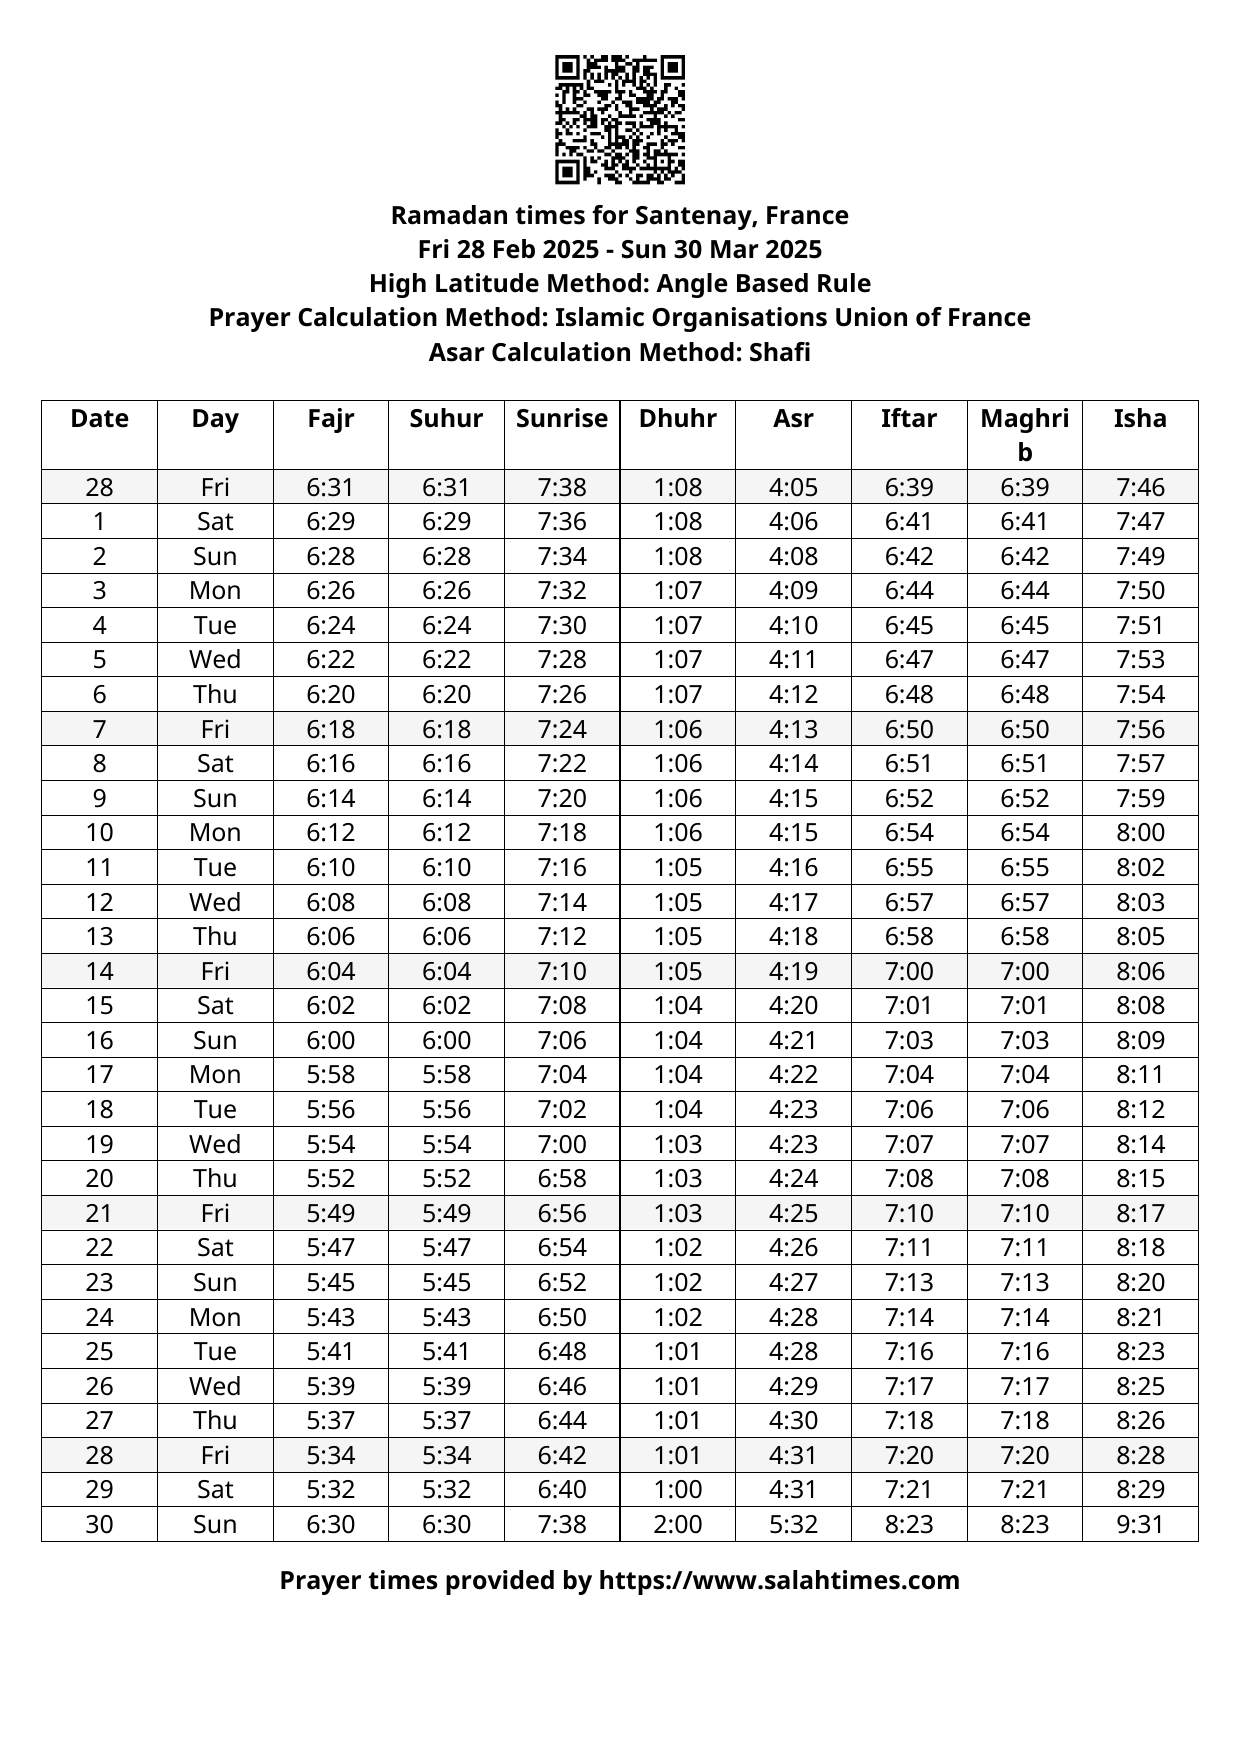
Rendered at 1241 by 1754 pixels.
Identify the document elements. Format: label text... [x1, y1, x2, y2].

table_cell 1:01 [621, 1369, 735, 1402]
table_cell 7:20 [852, 1438, 967, 1472]
table_cell Wed [158, 1127, 273, 1160]
table_header Date [42, 401, 157, 469]
table_cell Thu [158, 677, 273, 711]
table_cell Mon [158, 574, 273, 607]
table_cell 7:04 [968, 1058, 1082, 1091]
table_cell 7:38 [505, 470, 619, 503]
table_cell 6:55 [852, 850, 967, 884]
table_cell 8:03 [1083, 885, 1198, 918]
table_cell 8:23 [1083, 1334, 1198, 1368]
table_cell 1:05 [621, 850, 735, 884]
table_cell 6:51 [852, 746, 967, 780]
table_cell 1:01 [621, 1404, 735, 1437]
table_cell 16 [42, 1023, 157, 1057]
table_cell 6:20 [274, 677, 388, 711]
table_cell 6:28 [274, 539, 388, 572]
table_cell 7:21 [968, 1473, 1082, 1506]
table_cell 6:02 [274, 989, 388, 1022]
table_cell 6:22 [389, 643, 504, 676]
table_cell 8:11 [1083, 1058, 1198, 1091]
table_cell 6:31 [274, 470, 388, 503]
table_cell 7:16 [968, 1334, 1082, 1368]
table_cell 4:05 [736, 470, 851, 503]
table_cell 5:52 [274, 1161, 388, 1195]
table_cell 7:13 [968, 1265, 1082, 1299]
table_cell 8:00 [1083, 816, 1198, 849]
table_cell 24 [42, 1300, 157, 1333]
table_cell 6:22 [274, 643, 388, 676]
table_cell 6 [42, 677, 157, 711]
table_cell 6:46 [505, 1369, 619, 1402]
table_cell Wed [158, 1369, 273, 1402]
table_cell 6:41 [968, 504, 1082, 538]
table_cell 4:18 [736, 919, 851, 953]
table_cell 6:54 [852, 816, 967, 849]
table_cell 7:11 [968, 1231, 1082, 1264]
table_cell 6:10 [274, 850, 388, 884]
table_cell 6:44 [852, 574, 967, 607]
table_cell 4:20 [736, 989, 851, 1022]
table_cell Sun [158, 1265, 273, 1299]
table_cell 1 [42, 504, 157, 538]
table_cell 23 [42, 1265, 157, 1299]
table_cell 22 [42, 1231, 157, 1264]
table_cell 8:17 [1083, 1196, 1198, 1229]
table_cell 1:04 [621, 989, 735, 1022]
table_cell 8:09 [1083, 1023, 1198, 1057]
table_cell 5:41 [389, 1334, 504, 1368]
table_cell 4:15 [736, 816, 851, 849]
table_cell 6:42 [852, 539, 967, 572]
table_cell 7:50 [1083, 574, 1198, 607]
table_cell 6:39 [968, 470, 1082, 503]
table_cell 7:00 [505, 1127, 619, 1160]
table_cell 7:16 [852, 1334, 967, 1368]
table_cell 8:28 [1083, 1438, 1198, 1472]
table_cell 6:16 [389, 746, 504, 780]
table_cell 6:42 [505, 1438, 619, 1472]
table_cell 7:18 [852, 1404, 967, 1437]
table_cell 6:55 [968, 850, 1082, 884]
table_cell 5:58 [389, 1058, 504, 1091]
text Prayer Calculation Method: Islamic Organisations Union of France [42, 300, 1198, 334]
table_cell 7:24 [505, 712, 619, 745]
table_cell 6:57 [968, 885, 1082, 918]
table_cell Wed [158, 643, 273, 676]
text Fri 28 Feb 2025 - Sun 30 Mar 2025 [42, 232, 1198, 266]
table_cell 6:30 [389, 1507, 504, 1541]
table_cell 18 [42, 1092, 157, 1126]
table_header Suhur [389, 401, 504, 469]
table_cell 5:43 [389, 1300, 504, 1333]
table_cell 13 [42, 919, 157, 953]
table_cell 7:01 [852, 989, 967, 1022]
table_cell Thu [158, 1161, 273, 1195]
table_cell Tue [158, 850, 273, 884]
table_cell 30 [42, 1507, 157, 1541]
table_cell 1:08 [621, 539, 735, 572]
table_cell 7:22 [505, 746, 619, 780]
table_cell 7:36 [505, 504, 619, 538]
table_cell 7:30 [505, 608, 619, 642]
table_cell 7:59 [1083, 781, 1198, 814]
table_cell 6:54 [968, 816, 1082, 849]
table_cell 7:54 [1083, 677, 1198, 711]
table_cell 5:32 [736, 1507, 851, 1541]
table_cell 4:23 [736, 1092, 851, 1126]
table_cell 7:06 [505, 1023, 619, 1057]
table_cell 7:21 [852, 1473, 967, 1506]
table_cell 1:07 [621, 608, 735, 642]
table_cell 4:13 [736, 712, 851, 745]
table_cell 7:14 [852, 1300, 967, 1333]
table_cell 6:06 [274, 919, 388, 953]
table_cell 1:02 [621, 1231, 735, 1264]
table_cell 4:22 [736, 1058, 851, 1091]
table_cell Mon [158, 816, 273, 849]
table_cell 5:41 [274, 1334, 388, 1368]
table_cell 6:44 [505, 1404, 619, 1437]
table_cell Tue [158, 1334, 273, 1368]
table_cell 5:52 [389, 1161, 504, 1195]
table_cell 7:20 [968, 1438, 1082, 1472]
table_cell 6:26 [389, 574, 504, 607]
table_cell Wed [158, 885, 273, 918]
table_cell Tue [158, 608, 273, 642]
table_cell 6:52 [852, 781, 967, 814]
table_cell 6:50 [505, 1300, 619, 1333]
table_cell 6:52 [505, 1265, 619, 1299]
table_cell 7:38 [505, 1507, 619, 1541]
table_header Day [158, 401, 273, 469]
table_header Iftar [852, 401, 967, 469]
table_cell 1:01 [621, 1438, 735, 1472]
table_cell 8:23 [968, 1507, 1082, 1541]
table_cell Sat [158, 746, 273, 780]
table_cell 6:47 [968, 643, 1082, 676]
table_cell 7:14 [968, 1300, 1082, 1333]
table_cell 1:07 [621, 574, 735, 607]
table_cell 7:14 [505, 885, 619, 918]
table_cell 6:06 [389, 919, 504, 953]
table_cell Sat [158, 1231, 273, 1264]
table_cell 7:47 [1083, 504, 1198, 538]
table_cell Sat [158, 989, 273, 1022]
table_cell 2:00 [621, 1507, 735, 1541]
table_cell 6:18 [389, 712, 504, 745]
table_cell 28 [42, 1438, 157, 1472]
table_header Maghrib [968, 401, 1082, 469]
table_cell 7:07 [852, 1127, 967, 1160]
table_cell 6:08 [274, 885, 388, 918]
table_cell 6:40 [505, 1473, 619, 1506]
table_cell 25 [42, 1334, 157, 1368]
table_cell 1:07 [621, 677, 735, 711]
table_cell 6:04 [274, 954, 388, 987]
table_cell 7 [42, 712, 157, 745]
table_cell 6:29 [389, 504, 504, 538]
table_cell 17 [42, 1058, 157, 1091]
table_cell 5:49 [274, 1196, 388, 1229]
table_cell 4:11 [736, 643, 851, 676]
table_cell 6:14 [389, 781, 504, 814]
table_cell 7:56 [1083, 712, 1198, 745]
table_cell Thu [158, 1404, 273, 1437]
table_cell 6:50 [968, 712, 1082, 745]
table_cell 7:04 [505, 1058, 619, 1091]
table_header Isha [1083, 401, 1198, 469]
table_cell 6:26 [274, 574, 388, 607]
table_cell 6:42 [968, 539, 1082, 572]
table_cell 5:56 [389, 1092, 504, 1126]
table_cell 7:08 [852, 1161, 967, 1195]
table_cell 6:04 [389, 954, 504, 987]
table_cell 4:28 [736, 1300, 851, 1333]
table_cell 7:13 [852, 1265, 967, 1299]
table_cell 5:45 [389, 1265, 504, 1299]
table_cell 1:05 [621, 885, 735, 918]
table_cell 6:18 [274, 712, 388, 745]
table_cell 7:06 [852, 1092, 967, 1126]
table_cell Sun [158, 1023, 273, 1057]
table_cell 8:08 [1083, 989, 1198, 1022]
table_cell 7:10 [505, 954, 619, 987]
table_cell 1:08 [621, 470, 735, 503]
table_cell 7:04 [852, 1058, 967, 1091]
table_cell 5:39 [389, 1369, 504, 1402]
table_cell Sun [158, 781, 273, 814]
table_cell 4:27 [736, 1265, 851, 1299]
table_cell Tue [158, 1092, 273, 1126]
table_cell 9:31 [1083, 1507, 1198, 1541]
table_cell 7:02 [505, 1092, 619, 1126]
table_cell 6:45 [968, 608, 1082, 642]
table_cell 6:50 [852, 712, 967, 745]
table_cell 5:45 [274, 1265, 388, 1299]
table_cell 5:34 [274, 1438, 388, 1472]
table_cell 4:19 [736, 954, 851, 987]
table_cell 7:46 [1083, 470, 1198, 503]
table_cell 4:24 [736, 1161, 851, 1195]
table_cell 5 [42, 643, 157, 676]
table_cell 4:17 [736, 885, 851, 918]
table_cell 29 [42, 1473, 157, 1506]
table_cell 7:53 [1083, 643, 1198, 676]
table_cell 14 [42, 954, 157, 987]
table_cell 7:18 [968, 1404, 1082, 1437]
table_cell 20 [42, 1161, 157, 1195]
text Ramadan times for Santenay, France [42, 198, 1198, 232]
table_cell 7:16 [505, 850, 619, 884]
table_cell 6:24 [389, 608, 504, 642]
table_cell 8:25 [1083, 1369, 1198, 1402]
table_cell 4:15 [736, 781, 851, 814]
table_cell 8:18 [1083, 1231, 1198, 1264]
table_header Fajr [274, 401, 388, 469]
table_cell 4:31 [736, 1473, 851, 1506]
table_cell 6:58 [852, 919, 967, 953]
table_cell Sun [158, 539, 273, 572]
table_cell 6:51 [968, 746, 1082, 780]
table_cell 26 [42, 1369, 157, 1402]
table_cell 6:56 [505, 1196, 619, 1229]
table_cell 7:10 [852, 1196, 967, 1229]
table_cell 6:57 [852, 885, 967, 918]
table_cell 5:54 [389, 1127, 504, 1160]
table_cell 6:02 [389, 989, 504, 1022]
table_cell 4:31 [736, 1438, 851, 1472]
table_cell 1:04 [621, 1058, 735, 1091]
table_cell 6:48 [968, 677, 1082, 711]
table_cell 4:30 [736, 1404, 851, 1437]
table_cell 6:30 [274, 1507, 388, 1541]
table_cell 1:01 [621, 1334, 735, 1368]
table_cell 1:02 [621, 1300, 735, 1333]
table_cell Thu [158, 919, 273, 953]
table_cell 6:41 [852, 504, 967, 538]
table_cell 7:01 [968, 989, 1082, 1022]
table_cell Sat [158, 504, 273, 538]
table_cell 6:28 [389, 539, 504, 572]
table_cell 7:03 [968, 1023, 1082, 1057]
table_cell 10 [42, 816, 157, 849]
table_cell 5:47 [274, 1231, 388, 1264]
table_cell 7:00 [852, 954, 967, 987]
table_cell 28 [42, 470, 157, 503]
table_cell 6:12 [274, 816, 388, 849]
table_header Sunrise [505, 401, 619, 469]
text High Latitude Method: Angle Based Rule [42, 266, 1198, 300]
table_cell 1:06 [621, 781, 735, 814]
table_cell 1:07 [621, 643, 735, 676]
table_cell 7:32 [505, 574, 619, 607]
table_cell 7:17 [852, 1369, 967, 1402]
table_cell Fri [158, 1438, 273, 1472]
table_cell 5:32 [274, 1473, 388, 1506]
table_cell 5:37 [389, 1404, 504, 1437]
table_cell 7:20 [505, 781, 619, 814]
table_cell 8:15 [1083, 1161, 1198, 1195]
table_cell 1:02 [621, 1265, 735, 1299]
table_cell 5:58 [274, 1058, 388, 1091]
table_cell 8:14 [1083, 1127, 1198, 1160]
text Asar Calculation Method: Shafi [42, 334, 1198, 368]
table_cell 4:29 [736, 1369, 851, 1402]
table_cell 6:20 [389, 677, 504, 711]
table_cell 6:24 [274, 608, 388, 642]
table_header Asr [736, 401, 851, 469]
table_cell 7:03 [852, 1023, 967, 1057]
table_cell 1:05 [621, 954, 735, 987]
table_cell 1:00 [621, 1473, 735, 1506]
table_cell 6:39 [852, 470, 967, 503]
table_cell 7:51 [1083, 608, 1198, 642]
table_cell 6:58 [968, 919, 1082, 953]
table_cell 1:06 [621, 816, 735, 849]
table_cell 2 [42, 539, 157, 572]
table_cell 4 [42, 608, 157, 642]
table_cell 4:16 [736, 850, 851, 884]
table_cell 4:08 [736, 539, 851, 572]
table_cell 6:29 [274, 504, 388, 538]
table_cell 4:06 [736, 504, 851, 538]
table_cell 6:12 [389, 816, 504, 849]
table_cell 6:47 [852, 643, 967, 676]
table_cell 1:06 [621, 746, 735, 780]
table_cell 1:08 [621, 504, 735, 538]
table_cell 4:14 [736, 746, 851, 780]
table_cell 11 [42, 850, 157, 884]
table_cell 6:10 [389, 850, 504, 884]
table_cell 6:16 [274, 746, 388, 780]
table_cell 4:26 [736, 1231, 851, 1264]
table_cell 7:34 [505, 539, 619, 572]
table_cell 1:03 [621, 1127, 735, 1160]
table_cell 7:49 [1083, 539, 1198, 572]
table_cell Mon [158, 1300, 273, 1333]
table_cell 7:00 [968, 954, 1082, 987]
table_cell 7:17 [968, 1369, 1082, 1402]
table_cell 7:08 [505, 989, 619, 1022]
table_cell 8 [42, 746, 157, 780]
table_cell 8:06 [1083, 954, 1198, 987]
table_cell 1:04 [621, 1023, 735, 1057]
picture [542, 41, 699, 198]
table_cell Fri [158, 1196, 273, 1229]
table_cell Sat [158, 1473, 273, 1506]
table_cell 4:12 [736, 677, 851, 711]
table_cell 4:23 [736, 1127, 851, 1160]
table_cell 1:03 [621, 1196, 735, 1229]
table_cell 4:21 [736, 1023, 851, 1057]
table_cell 7:26 [505, 677, 619, 711]
table_cell 6:52 [968, 781, 1082, 814]
table_cell 3 [42, 574, 157, 607]
table_cell 5:43 [274, 1300, 388, 1333]
table_cell 8:26 [1083, 1404, 1198, 1437]
table_header Dhuhr [621, 401, 735, 469]
table_cell 6:08 [389, 885, 504, 918]
table_cell 5:54 [274, 1127, 388, 1160]
table_cell 7:07 [968, 1127, 1082, 1160]
table_cell 7:06 [968, 1092, 1082, 1126]
table_cell 4:28 [736, 1334, 851, 1368]
table_cell 6:44 [968, 574, 1082, 607]
table_cell 7:10 [968, 1196, 1082, 1229]
table_cell 4:25 [736, 1196, 851, 1229]
table_cell 1:05 [621, 919, 735, 953]
table_cell 6:54 [505, 1231, 619, 1264]
table_cell 8:21 [1083, 1300, 1198, 1333]
table_cell 8:20 [1083, 1265, 1198, 1299]
table_cell 7:08 [968, 1161, 1082, 1195]
table_cell 1:03 [621, 1161, 735, 1195]
table_cell 7:57 [1083, 746, 1198, 780]
table_cell 4:10 [736, 608, 851, 642]
table_cell 6:58 [505, 1161, 619, 1195]
table_cell 6:48 [505, 1334, 619, 1368]
table_cell Fri [158, 954, 273, 987]
table_cell 5:56 [274, 1092, 388, 1126]
table_cell Fri [158, 470, 273, 503]
table_cell 6:45 [852, 608, 967, 642]
table_cell Mon [158, 1058, 273, 1091]
table_cell 1:06 [621, 712, 735, 745]
table_cell 6:14 [274, 781, 388, 814]
table_cell 6:00 [274, 1023, 388, 1057]
table_cell 12 [42, 885, 157, 918]
table_cell 7:12 [505, 919, 619, 953]
table_cell 9 [42, 781, 157, 814]
table_cell 4:09 [736, 574, 851, 607]
table_cell 1:04 [621, 1092, 735, 1126]
table_cell 8:05 [1083, 919, 1198, 953]
table_cell 5:37 [274, 1404, 388, 1437]
table_cell Sun [158, 1507, 273, 1541]
table_cell 7:18 [505, 816, 619, 849]
table_cell 5:34 [389, 1438, 504, 1472]
table_cell 5:49 [389, 1196, 504, 1229]
table_cell 19 [42, 1127, 157, 1160]
table_cell 8:23 [852, 1507, 967, 1541]
table_cell 21 [42, 1196, 157, 1229]
table_cell 6:48 [852, 677, 967, 711]
table_cell 5:47 [389, 1231, 504, 1264]
table_cell 7:11 [852, 1231, 967, 1264]
table_cell 8:02 [1083, 850, 1198, 884]
table_cell 6:00 [389, 1023, 504, 1057]
table_cell 8:29 [1083, 1473, 1198, 1506]
table_cell 5:39 [274, 1369, 388, 1402]
text Prayer times provided by https://www.salahtimes.com [42, 1563, 1198, 1597]
table_cell Fri [158, 712, 273, 745]
table_cell 5:32 [389, 1473, 504, 1506]
table_cell 7:28 [505, 643, 619, 676]
table_cell 8:12 [1083, 1092, 1198, 1126]
table_cell 6:31 [389, 470, 504, 503]
table_cell 27 [42, 1404, 157, 1437]
table_cell 15 [42, 989, 157, 1022]
